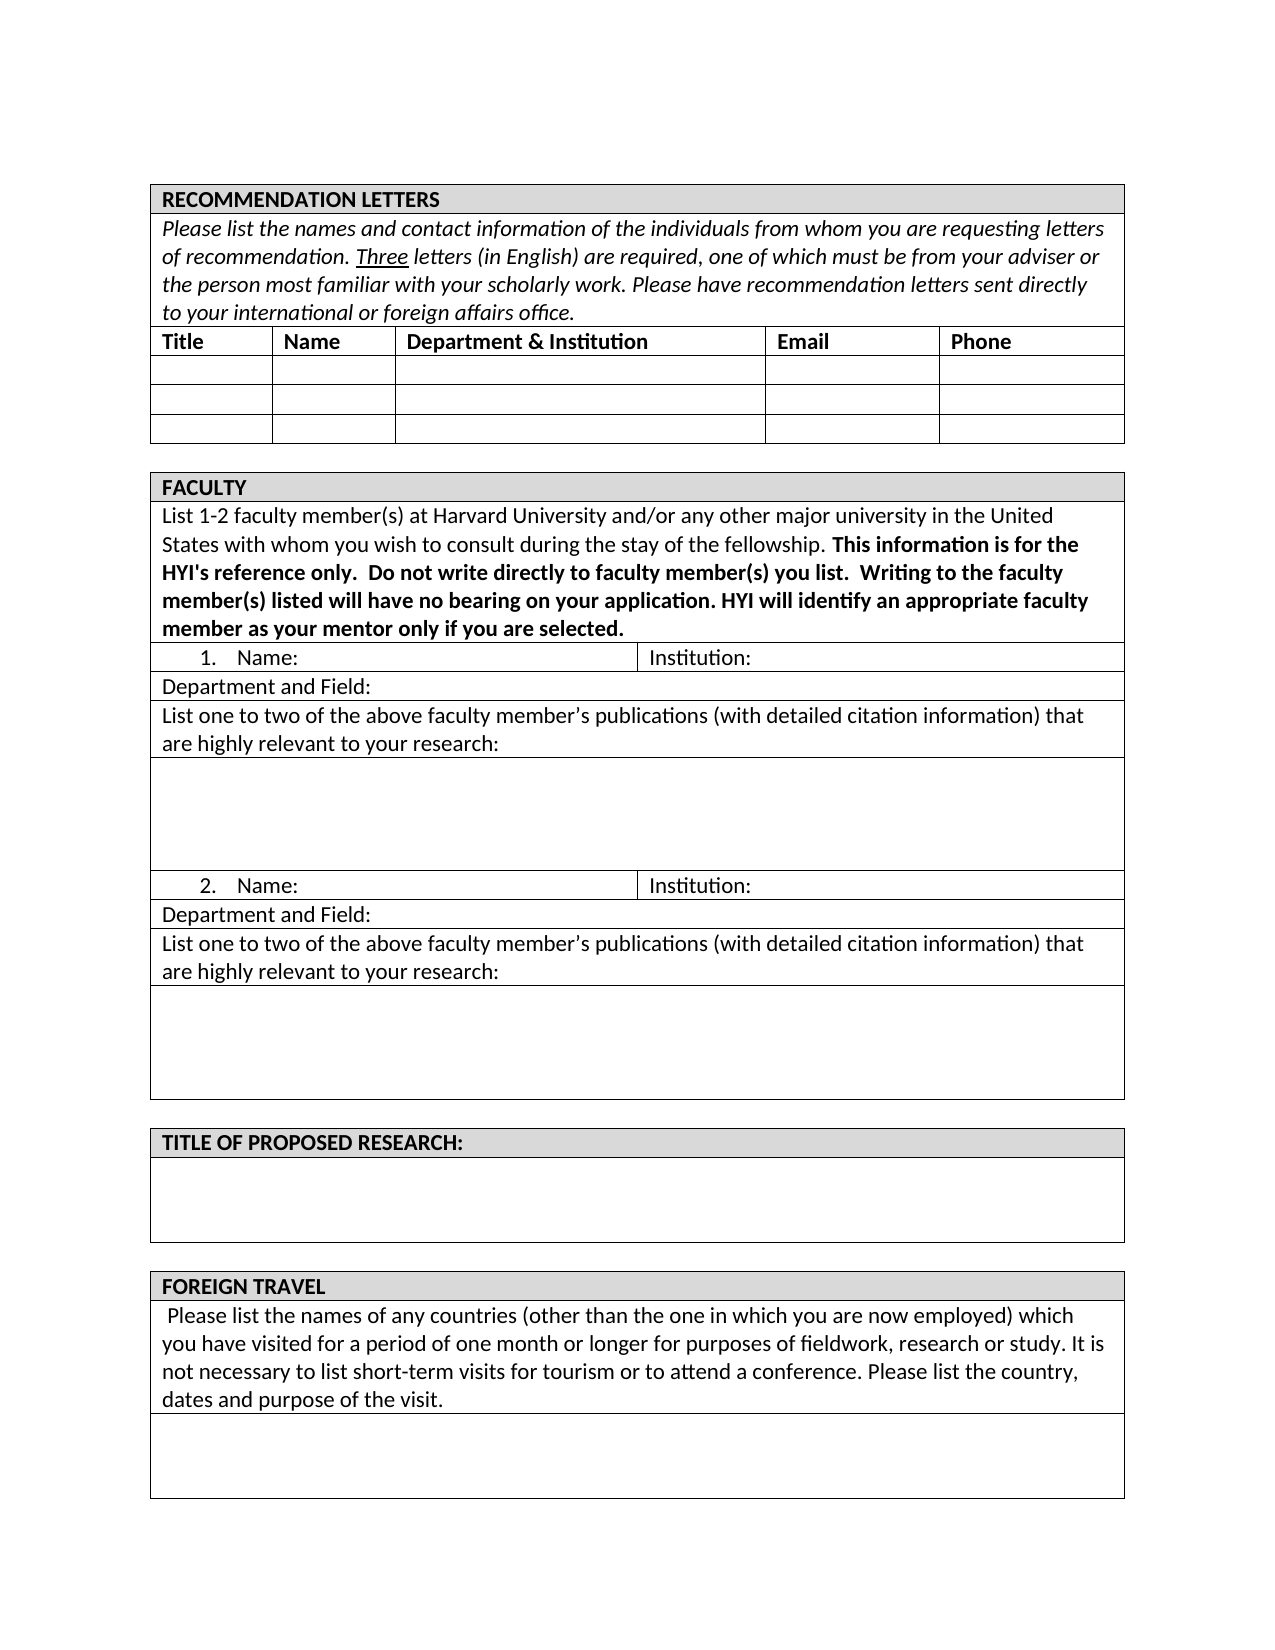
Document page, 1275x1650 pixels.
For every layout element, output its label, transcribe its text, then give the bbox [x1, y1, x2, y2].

table_cell [151, 385, 272, 413]
table_cell [940, 415, 1124, 442]
table_cell [273, 356, 395, 384]
table_cell Phone [940, 327, 1124, 355]
table_cell Department and Field: [151, 672, 1124, 700]
table_header RECOMMENDATION LETTERS [151, 185, 1124, 213]
table_cell [766, 415, 939, 442]
table_cell Please list the names of any countries (other than the one in which you are now employed) which you have visited for a period of one month or longer for purposes of fieldwork, research or study. It is not necessary to list short-term visits for tourism or to attend a conference. Please list the country, dates and purpose of the visit. [151, 1301, 1124, 1413]
table_cell Institution: [638, 871, 1124, 899]
table_cell Email [766, 327, 939, 355]
table_cell [273, 385, 395, 413]
table_cell Department & Institution [396, 327, 765, 355]
table_cell [940, 385, 1124, 413]
table_cell [151, 758, 1124, 870]
table_header TITLE OF PROPOSED RESEARCH: [151, 1129, 1124, 1157]
table_cell [766, 356, 939, 384]
table_cell [151, 1158, 1124, 1242]
table_cell [273, 415, 395, 442]
table_header FOREIGN TRAVEL [151, 1272, 1124, 1300]
table_cell Name: [151, 871, 637, 899]
table_cell [151, 1414, 1124, 1498]
table_cell List one to two of the above faculty member’s publications (with detailed citation information) that are highly relevant to your research: [151, 929, 1124, 985]
table_cell Department and Field: [151, 900, 1124, 928]
table_cell [940, 356, 1124, 384]
table_cell Name [273, 327, 395, 355]
table_cell Please list the names and contact information of the individuals from whom you are requesting letters of recommendation. Three letters (in English) are required, one of which must be from your adviser or the person most familiar with your scholarly work. Please have recommendation letters sent directly to your international or foreign affairs office. [151, 214, 1124, 326]
table_cell [396, 385, 765, 413]
table_cell [396, 356, 765, 384]
table_cell Institution: [638, 643, 1124, 671]
table_cell Title [151, 327, 272, 355]
table_cell List 1-2 faculty member(s) at Harvard University and/or any other major university in the United States with whom you wish to consult during the stay of the fellowship. This information is for the HYI's reference only. Do not write directly to faculty member(s) you list. Writing to the faculty member(s) listed will have no bearing on your application. HYI will identify an appropriate faculty member as your mentor only if you are selected. [151, 502, 1124, 642]
table_cell [396, 415, 765, 442]
table_cell [151, 415, 272, 442]
table_cell [151, 356, 272, 384]
table_cell Name: [151, 643, 637, 671]
table_cell [766, 385, 939, 413]
table_header FACULTY [151, 473, 1124, 501]
table_cell [151, 986, 1124, 1098]
table_cell List one to two of the above faculty member’s publications (with detailed citation information) that are highly relevant to your research: [151, 701, 1124, 757]
